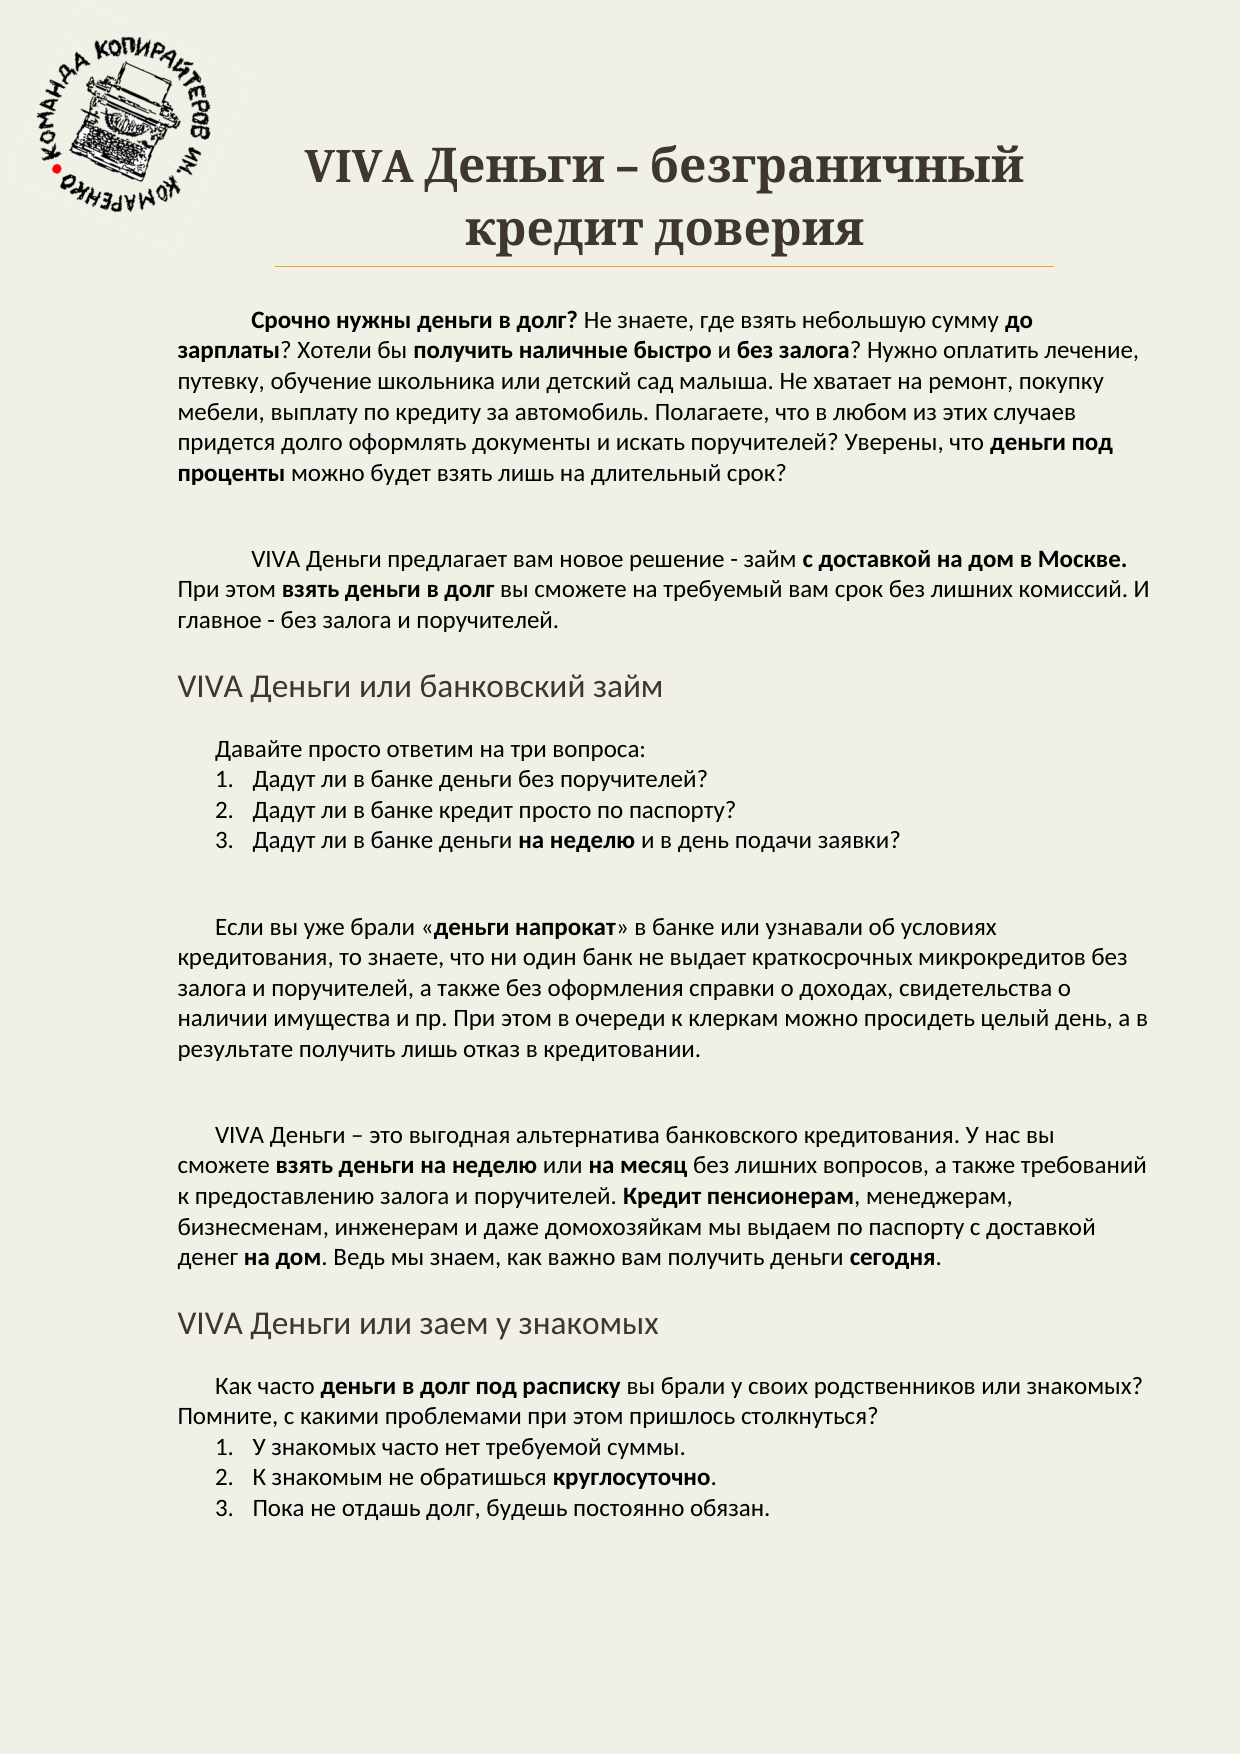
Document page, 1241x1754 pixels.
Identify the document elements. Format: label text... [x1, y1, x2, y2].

text VIVA Деньги – безграничный кредит доверия [275, 139, 1054, 266]
text VIVA Деньги предлагает вам новое решение - займ с доставкой на дом в Москве. При этом взять деньги в долг вы сможете на требуемый вам срок без лишних комиссий. И главное - без залога и поручителей. [177, 543, 1152, 635]
list К знакомым не обратишься круглосуточно. [215, 1461, 1152, 1492]
text Если вы уже брали «деньги напрокат» в банке или узнавали об условиях кредитования, то знаете, что ни один банк не выдает краткосрочных микрокредитов без залога и поручителей, а также без оформления справки о доходах, свидетельства о наличии имущества и пр. При этом в очереди к клеркам можно просидеть целый день, а в результате получить лишь отказ в кредитовании. [177, 911, 1152, 1063]
list Дадут ли в банке деньги на неделю и в день подачи заявки? [215, 824, 1152, 855]
text VIVA Деньги или заем у знакомых [177, 1302, 1152, 1343]
text Как часто деньги в долг под расписку вы брали у своих родственников или знакомых? Помните, с какими проблемами при этом пришлось столкнуться? [177, 1370, 1152, 1431]
list Пока не отдашь долг, будешь постоянно обязан. [215, 1492, 1152, 1522]
list Дадут ли в банке деньги без поручителей? [215, 763, 1152, 794]
list У знакомых часто нет требуемой суммы. [215, 1431, 1152, 1461]
picture [7, 4, 250, 249]
text Срочно нужны деньги в долг? Не знаете, где взять небольшую сумму до зарплаты? Хотели бы получить наличные быстро и без залога? Нужно оплатить лечение, путевку, обучение школьника или детский сад малыша. Не хватает на ремонт, покупку мебели, выплату по кредиту за автомобиль. Полагаете, что в любом из этих случаев придется долго оформлять документы и искать поручителей? Уверены, что деньги под проценты можно будет взять лишь на длительный срок? [177, 304, 1152, 487]
list Дадут ли в банке кредит просто по паспорту? [215, 794, 1152, 824]
text Давайте просто ответим на три вопроса: [177, 733, 1152, 763]
text VIVA Деньги или банковский займ [177, 665, 1152, 706]
text VIVA Деньги – это выгодная альтернатива банковского кредитования. У нас вы сможете взять деньги на неделю или на месяц без лишних вопросов, а также требований к предоставлению залога и поручителей. Кредит пенсионерам, менеджерам, бизнесменам, инженерам и даже домохозяйкам мы выдаем по паспорту с доставкой денег на дом. Ведь мы знаем, как важно вам получить деньги сегодня. [177, 1119, 1152, 1272]
